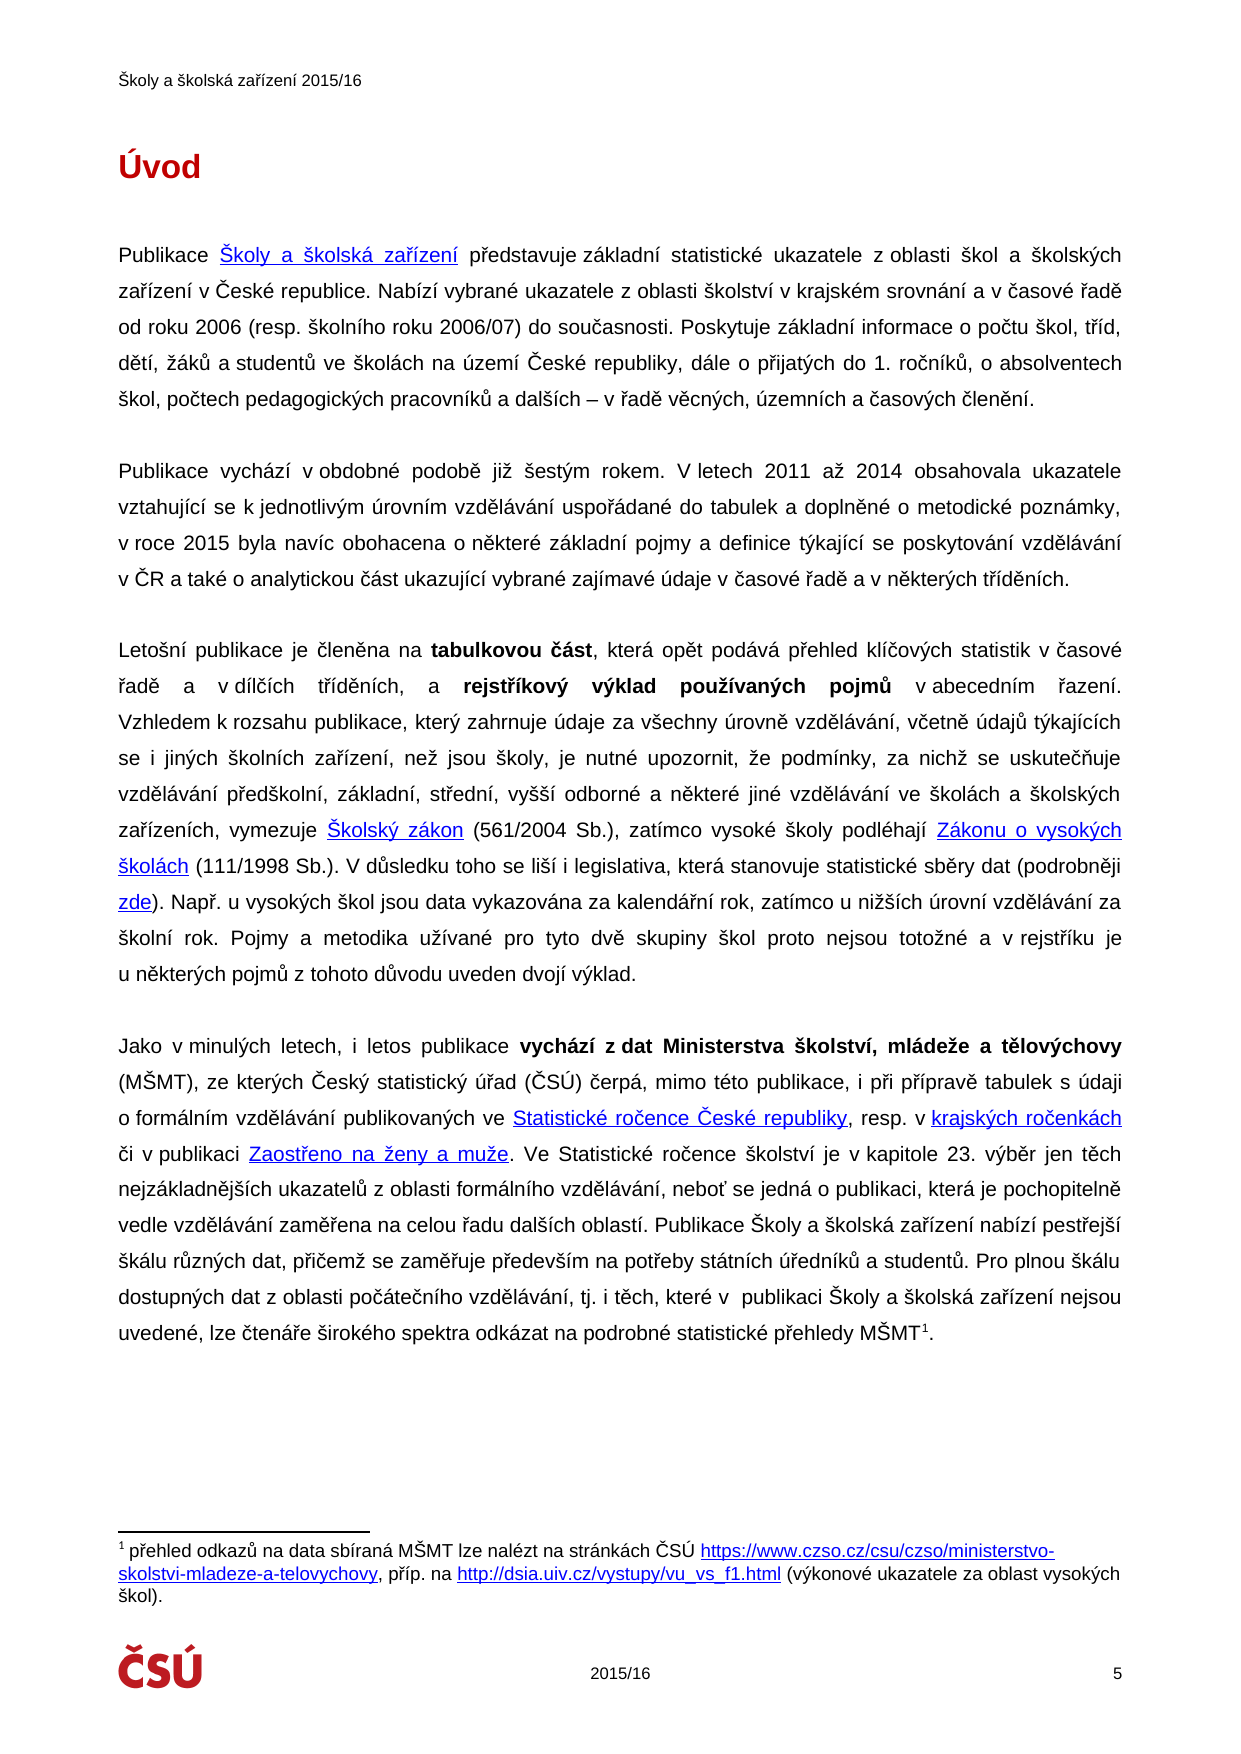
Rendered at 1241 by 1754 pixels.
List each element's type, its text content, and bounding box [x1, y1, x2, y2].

text Letošní publikace je členěna na tabulkovou část, která opět podává přehled klíčových statistik v časové řadě a v dílčích tříděních, a rejstříkový výklad používaných pojmů v abecedním řazení. Vzhledem k rozsahu publikace, který zahrnuje údaje za všechny úrovně vzdělávání, včetně údajů týkajících se i jiných školních zařízení, než jsou školy, je nutné upozornit, že podmínky, za nichž se uskutečňuje vzdělávání předškolní, základní, střední, vyšší odborné a některé jiné vzdělávání ve školách a školských zařízeních, vymezuje Školský zákon (561/2004 Sb.), zatímco vysoké školy podléhají Zákonu o vysokých školách (111/1998 Sb.). V důsledku toho se liší i legislativa, která stanovuje statistické sběry dat (podrobněji zde). Např. u vysokých škol jsou data vykazována za kalendářní rok, zatímco u nižších úrovní vzdělávání za školní rok. Pojmy a metodika užívané pro tyto dvě skupiny škol proto nejsou totožné a v rejstříku je u některých pojmů z tohoto důvodu uveden dvojí výklad. [118, 638, 1122, 986]
text Publikace vychází v obdobné podobě již šestým rokem. V letech 2011 až 2014 obsahovala ukazatele vztahující se k jednotlivým úrovním vzdělávání uspořádané do tabulek a doplněné o metodické poznámky, v roce 2015 byla navíc obohacena o některé základní pojmy a definice týkající se poskytování vzdělávání v ČR a také o analytickou část ukazující vybrané zajímavé údaje v časové řadě a v některých tříděních. [118, 458, 1122, 590]
subtitle Úvod [118, 147, 1122, 185]
picture [118, 1643, 202, 1689]
text Jako v minulých letech, i letos publikace vychází z dat Ministerstva školství, mládeže a tělovýchovy (MŠMT), ze kterých Český statistický úřad (ČSÚ) čerpá, mimo této publikace, i při přípravě tabulek s údaji o formálním vzdělávání publikovaných ve Statistické ročence České republiky, resp. v krajských ročenkách či v publikaci Zaostřeno na ženy a muže. Ve Statistické ročence školství je v kapitole 23. výběr jen těch nejzákladnějších ukazatelů z oblasti formálního vzdělávání, neboť se jedná o publikaci, která je pochopitelně vedle vzdělávání zaměřena na celou řadu dalších oblastí. Publikace Školy a školská zařízení nabízí pestřejší škálu různých dat, přičemž se zaměřuje především na potřeby státních úředníků a studentů. Pro plnou škálu dostupných dat z oblasti počátečního vzdělávání, tj. i těch, které v publikaci Školy a školská zařízení nejsou uvedené, lze čtenáře širokého spektra odkázat na podrobné statistické přehledy MŠMT. [118, 1033, 1122, 1345]
text Publikace Školy a školská zařízení představuje základní statistické ukazatele z oblasti škol a školských zařízení v České republice. Nabízí vybrané ukazatele z oblasti školství v krajském srovnání a v časové řadě od roku 2006 (resp. školního roku 2006/07) do současnosti. Poskytuje základní informace o počtu škol, tříd, dětí, žáků a studentů ve školách na území České republiky, dále o přijatých do 1. ročníků, o absolventech škol, počtech pedagogických pracovníků a dalších – v řadě věcných, územních a časových členění. [118, 243, 1122, 411]
